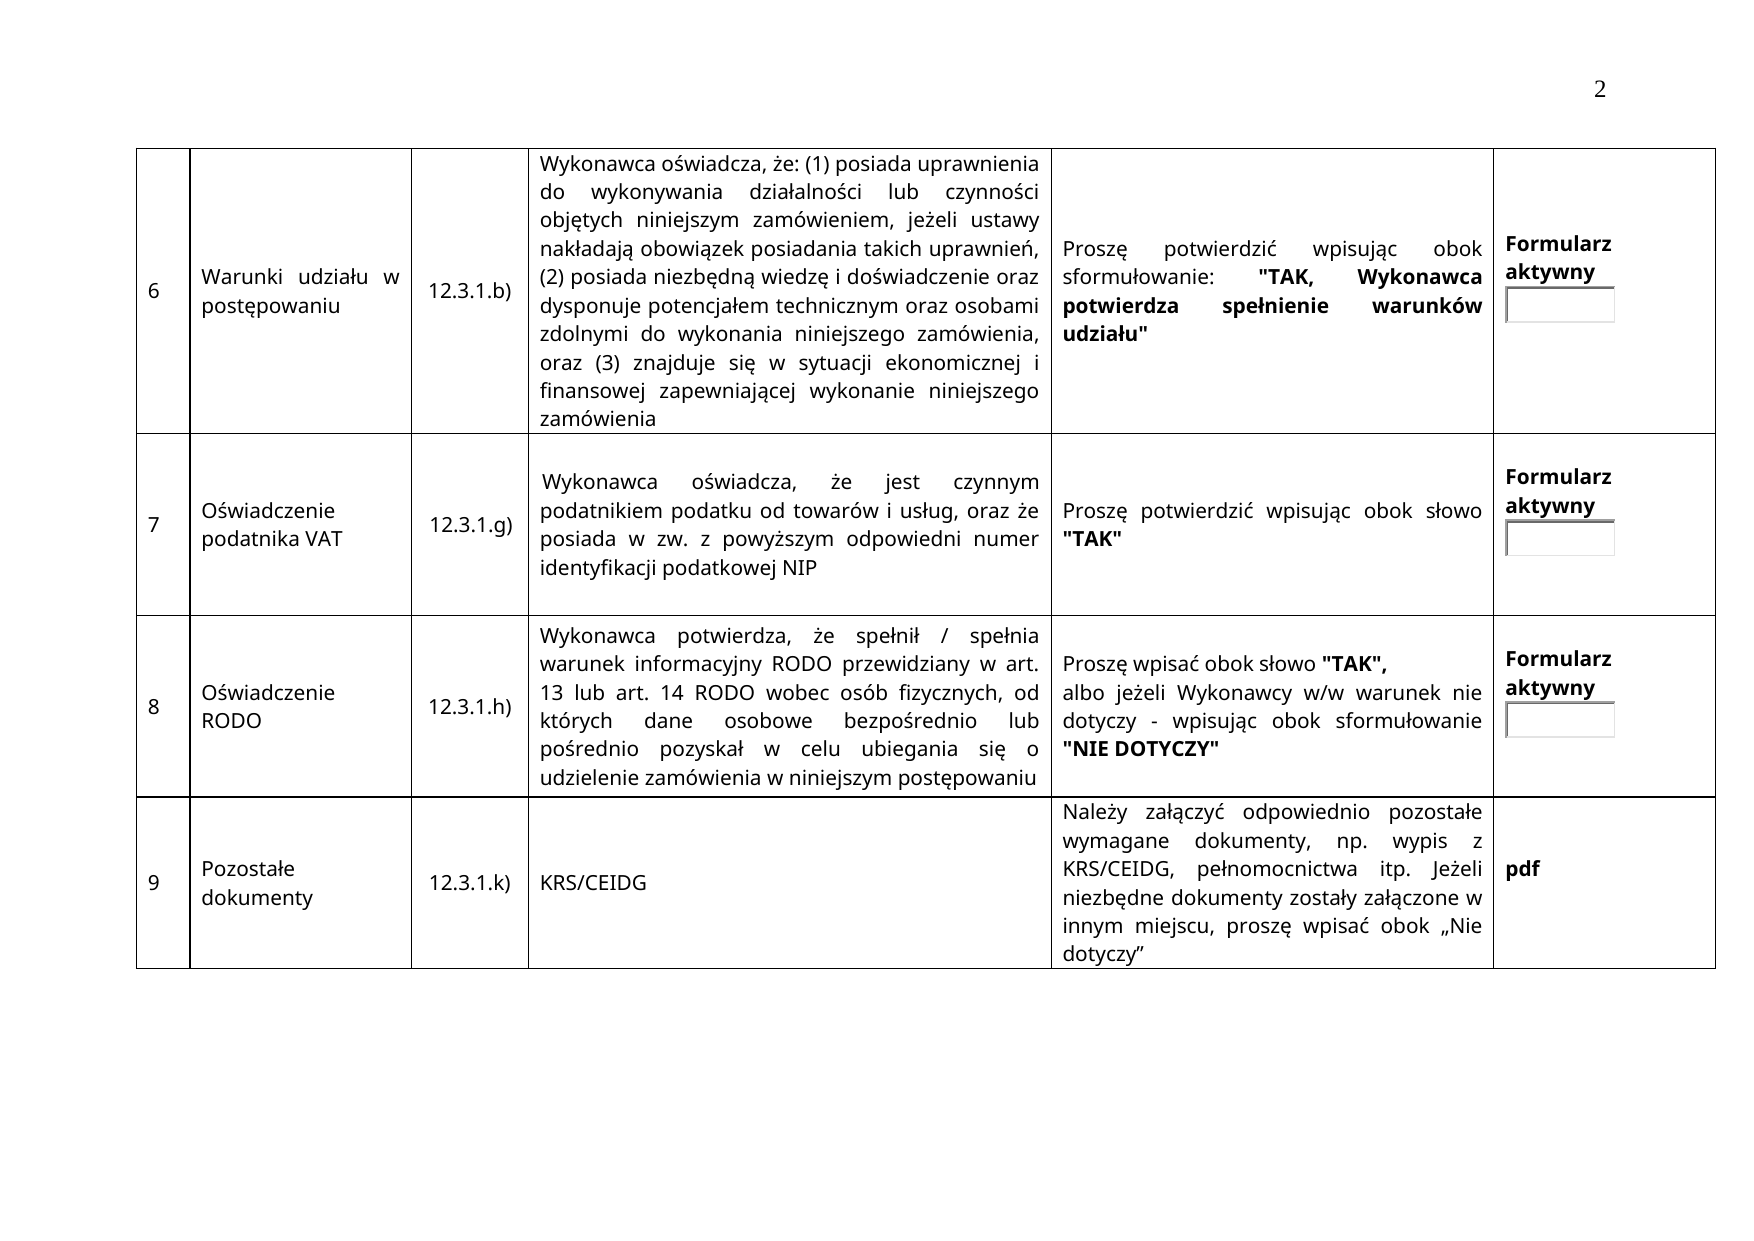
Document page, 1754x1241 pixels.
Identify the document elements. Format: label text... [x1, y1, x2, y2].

table_cell 12.3.1.k) [412, 798, 528, 968]
table_cell Oświadczenie RODO [191, 616, 411, 796]
table_cell 12.3.1.b) [412, 149, 528, 433]
table_cell 8 [137, 616, 189, 796]
table_cell Formularz aktywny [1494, 434, 1715, 615]
table_cell pdf [1494, 798, 1715, 968]
table_cell Formularz aktywny [1494, 149, 1715, 433]
table_cell 9 [137, 798, 189, 968]
table_cell Wykonawca oświadcza, że jest czynnym podatnikiem podatku od towarów i usług, oraz że posiada w zw. z powyższym odpowiedni numer identyfikacji podatkowej NIP [529, 434, 1051, 615]
table_cell Proszę wpisać obok słowo "TAK", albo jeżeli Wykonawcy w/w warunek nie dotyczy - wpisując obok sformułowanie "NIE DOTYCZY" [1052, 616, 1493, 796]
table_cell 6 [137, 149, 189, 433]
table_cell Pozostałe dokumenty [191, 798, 411, 968]
table_cell 12.3.1.h) [412, 616, 528, 796]
table_cell Proszę potwierdzić wpisując obok słowo "TAK" [1052, 434, 1493, 615]
table_cell 12.3.1.g) [412, 434, 528, 615]
table_cell Wykonawca potwierdza, że spełnił / spełnia warunek informacyjny RODO przewidziany w art. 13 lub art. 14 RODO wobec osób fizycznych, od których dane osobowe bezpośrednio lub pośrednio pozyskał w celu ubiegania się o udzielenie zamówienia w niniejszym postępowaniu [529, 616, 1051, 796]
table_cell KRS/CEIDG [529, 798, 1051, 968]
table_cell Proszę potwierdzić wpisując obok sformułowanie: "TAK, Wykonawca potwierdza spełnienie warunków udziału" [1052, 149, 1493, 433]
table_cell Wykonawca oświadcza, że: (1) posiada uprawnienia do wykonywania działalności lub czynności objętych niniejszym zamówieniem, jeżeli ustawy nakładają obowiązek posiadania takich uprawnień, (2) posiada niezbędną wiedzę i doświadczenie oraz dysponuje potencjałem technicznym oraz osobami zdolnymi do wykonania niniejszego zamówienia, oraz (3) znajduje się w sytuacji ekonomicznej i finansowej zapewniającej wykonanie niniejszego zamówienia [529, 149, 1051, 433]
table_cell Należy załączyć odpowiednio pozostałe wymagane dokumenty, np. wypis z KRS/CEIDG, pełnomocnictwa itp. Jeżeli niezbędne dokumenty zostały załączone w innym miejscu, proszę wpisać obok „Nie dotyczy” [1052, 798, 1493, 968]
table_cell Warunki udziału w postępowaniu [191, 149, 411, 433]
table_cell Oświadczenie podatnika VAT [191, 434, 411, 615]
table_cell 7 [137, 434, 189, 615]
table_cell Formularz aktywny [1494, 616, 1715, 796]
